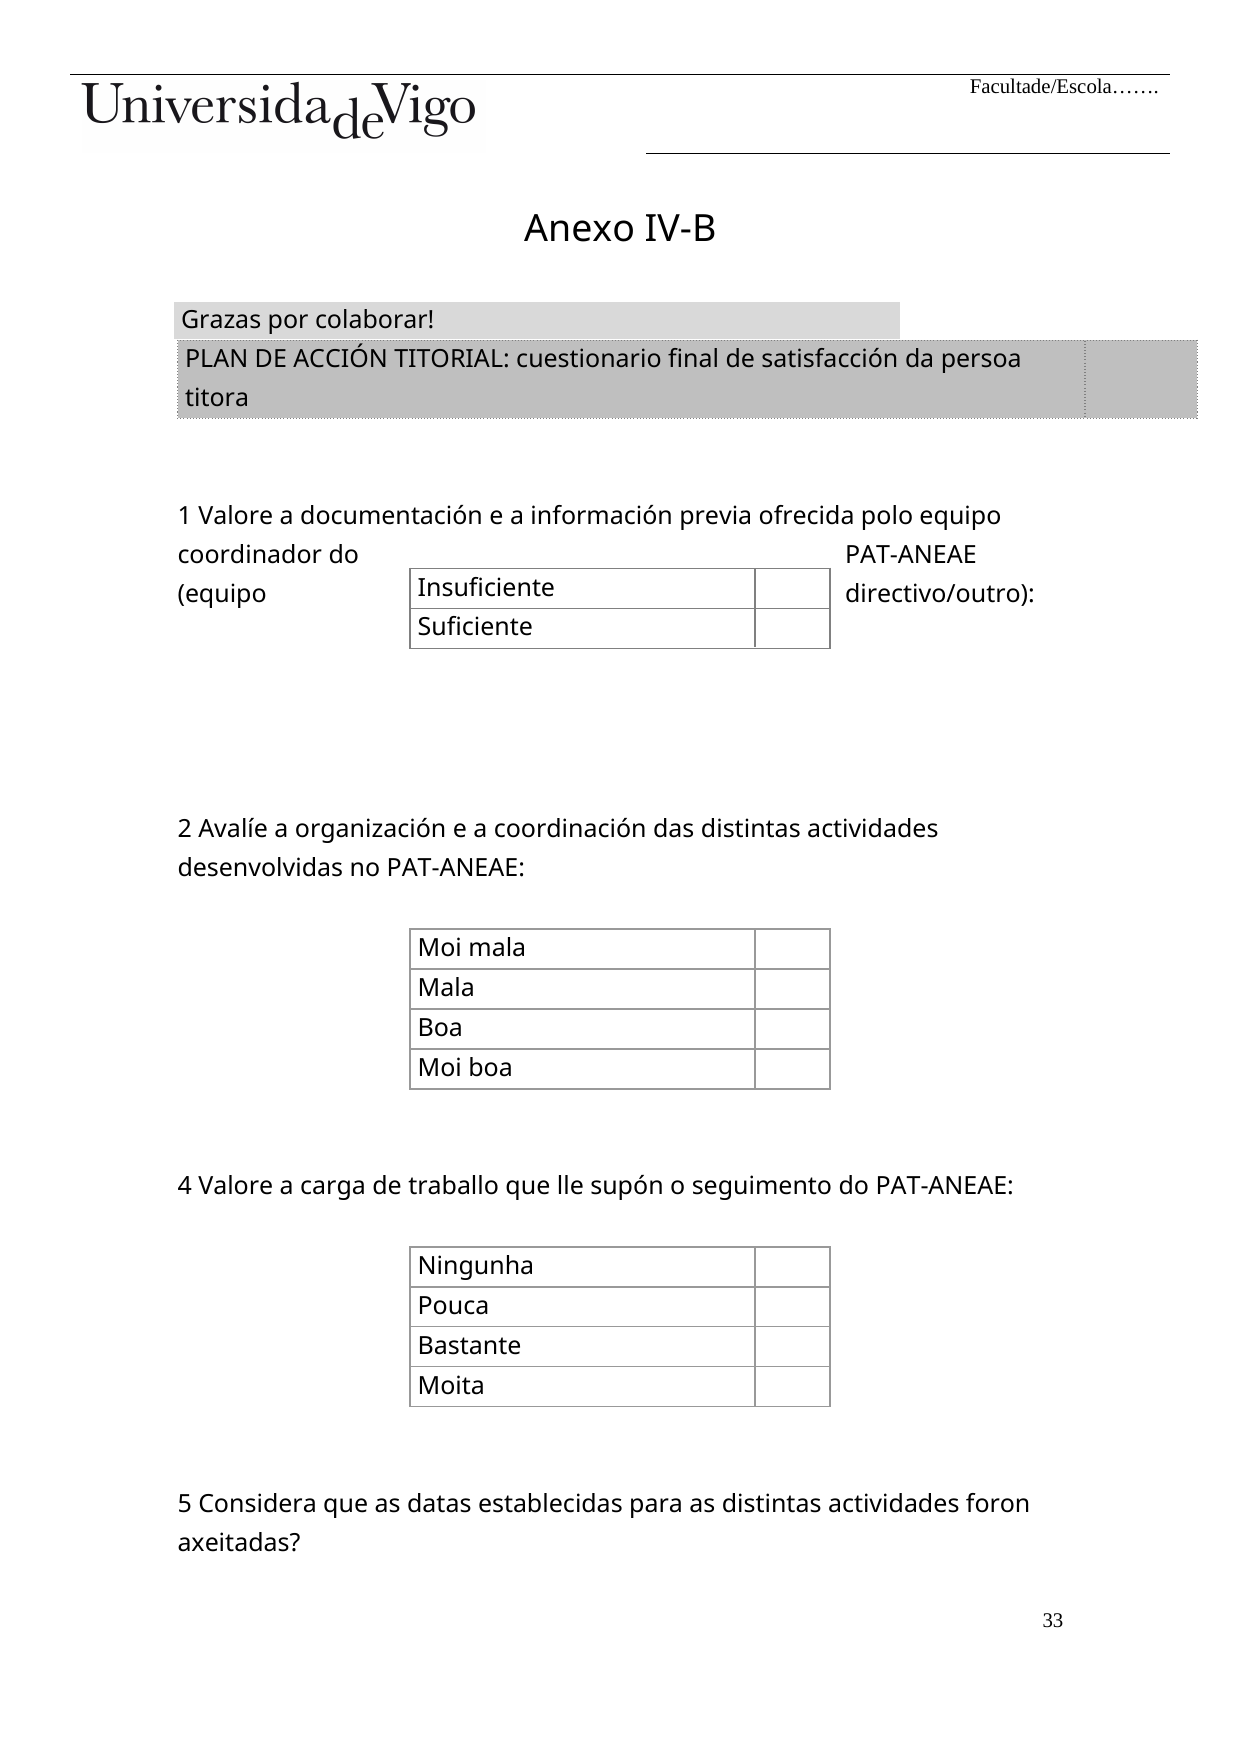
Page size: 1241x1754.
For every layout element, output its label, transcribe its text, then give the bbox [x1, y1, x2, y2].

table_header [756, 569, 829, 607]
table_cell Suficiente [411, 609, 754, 647]
table_header Moi mala [411, 930, 754, 968]
table_cell [756, 1288, 829, 1326]
table_header [756, 930, 829, 968]
table_header Grazas por colaborar! [174, 302, 900, 339]
table_cell Mala [411, 970, 754, 1008]
table_header [1085, 340, 1197, 418]
table_cell Bastante [411, 1327, 754, 1366]
table_cell [756, 970, 829, 1008]
table_cell [756, 1327, 829, 1366]
text Anexo IV-B [177, 202, 1063, 253]
table_header PLAN DE ACCIÓN TITORIAL: cuestionario final de satisfacción da persoa titora [178, 340, 1085, 418]
text 2 Avalíe a organización e a coordinación das distintas actividades desenvolvidas no PAT-ANEAE: [177, 811, 1063, 884]
table_cell Moita [411, 1367, 754, 1406]
table_cell Moi boa [411, 1050, 754, 1088]
table_header [756, 1248, 829, 1286]
text 5 Considera que as datas establecidas para as distintas actividades foron axeitadas? [177, 1486, 1063, 1559]
table_header Insuficiente [411, 569, 754, 607]
table_cell [756, 1050, 829, 1088]
table_header Ningunha [411, 1248, 754, 1286]
picture [81, 80, 487, 153]
table_cell [756, 1010, 829, 1048]
table_cell [756, 609, 829, 647]
text 4 Valore a carga de traballo que lle supón o seguimento do PAT-ANEAE: [177, 1168, 1063, 1202]
table_cell [756, 1367, 829, 1406]
table_cell Pouca [411, 1288, 754, 1326]
table_cell Boa [411, 1010, 754, 1048]
text 1 Valore a documentación e a información previa ofrecida polo equipo coordinador do PAT-ANEAE (equipo directivo/outro): [177, 497, 1063, 610]
